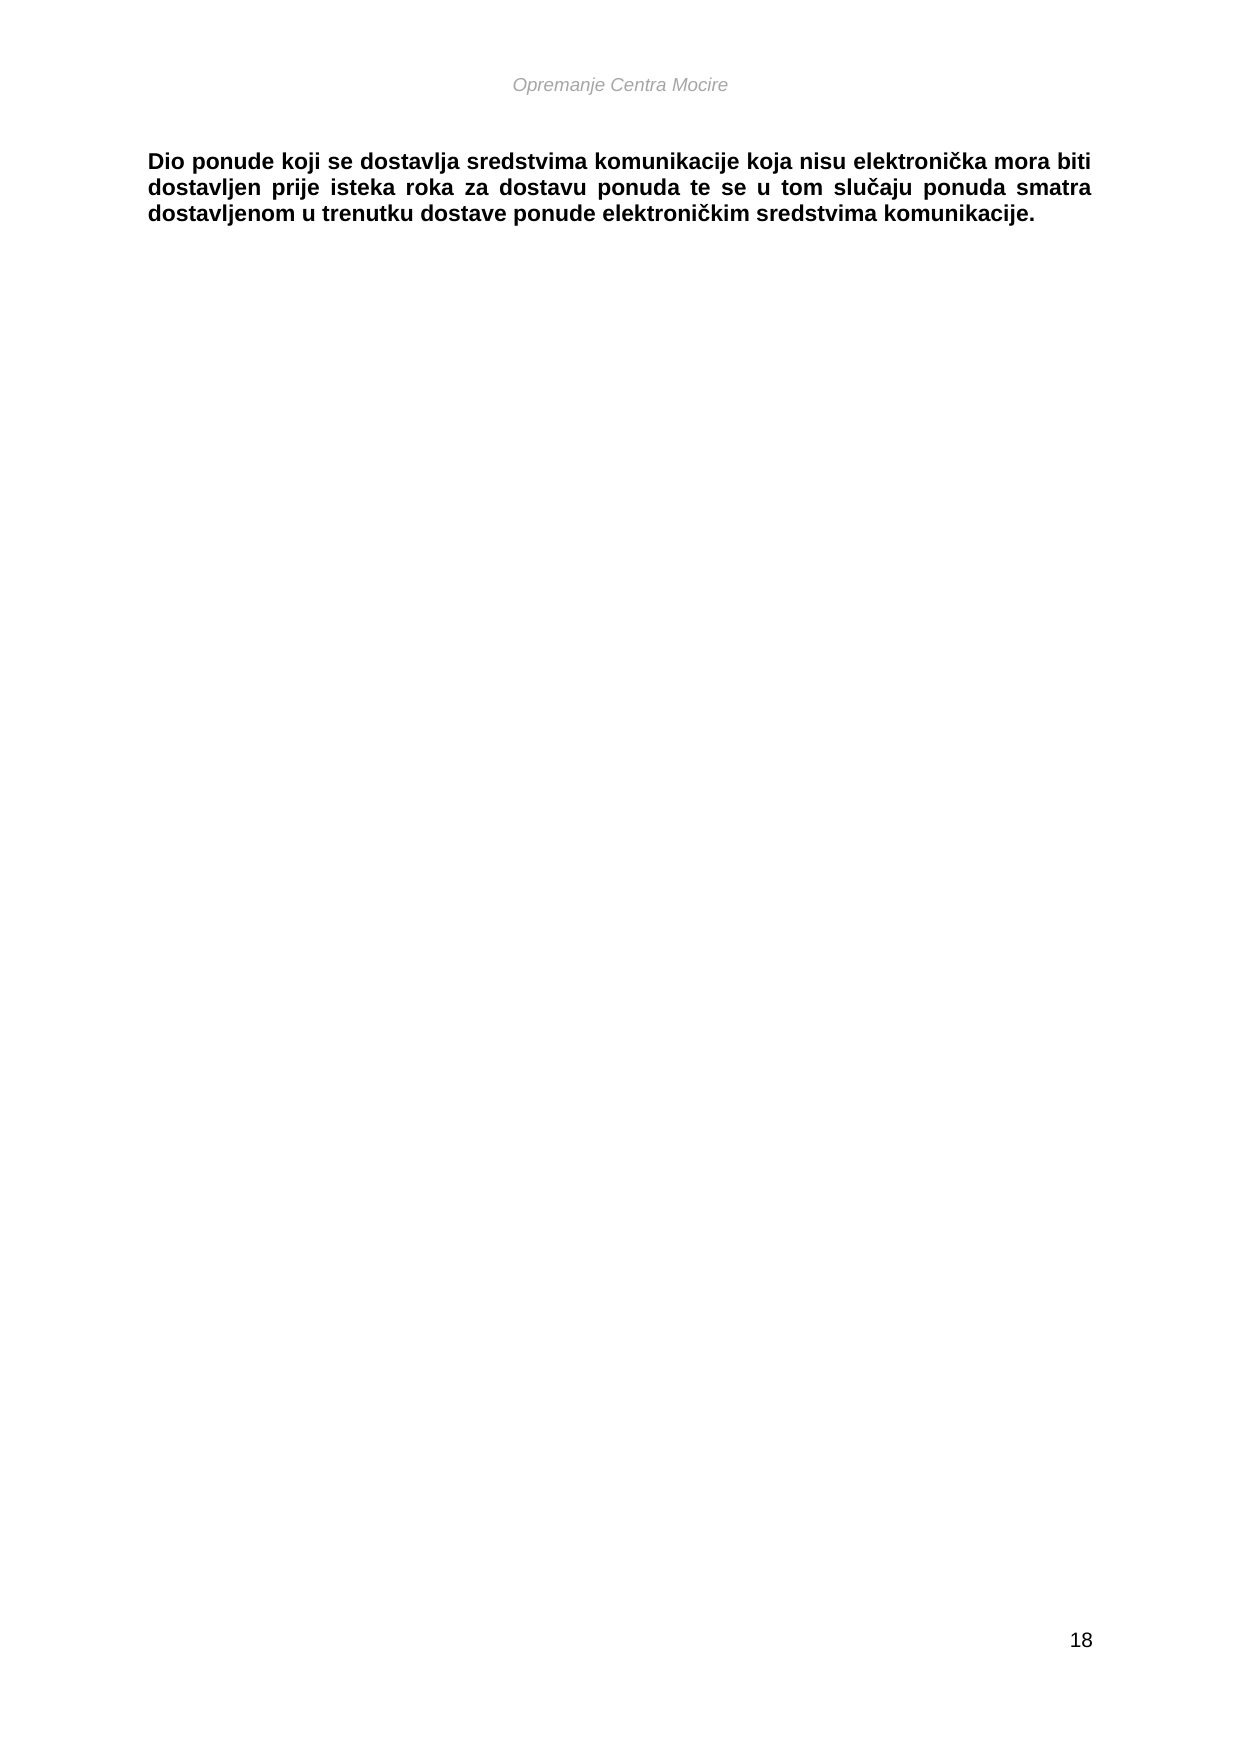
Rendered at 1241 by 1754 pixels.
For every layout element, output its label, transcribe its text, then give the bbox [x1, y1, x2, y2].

text Dio ponude koji se dostavlja sredstvima komunikacije koja nisu elektronička mora biti dostavljen prije isteka roka za dostavu ponuda te se u tom slučaju ponuda smatra dostavljenom u trenutku dostave ponude elektroničkim sredstvima komunikacije. [148, 148, 1093, 227]
